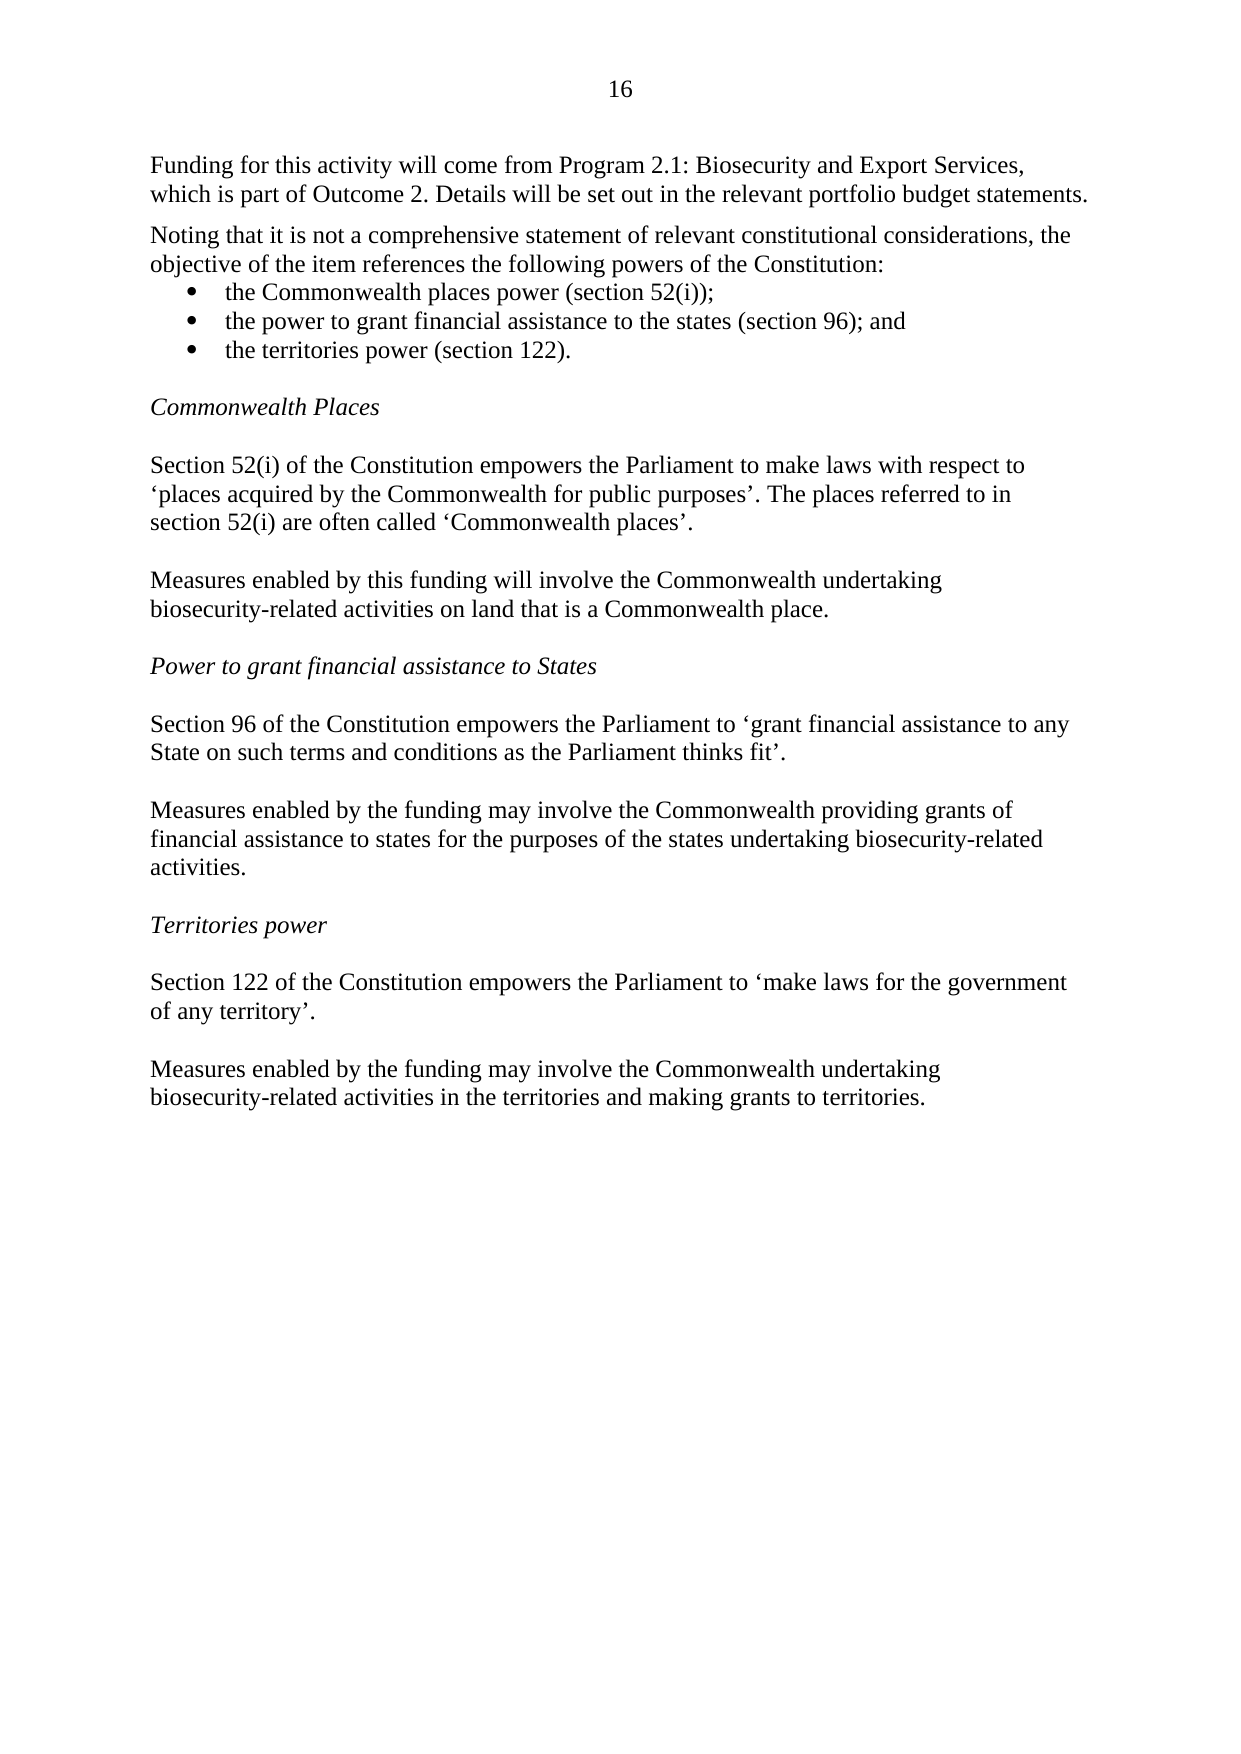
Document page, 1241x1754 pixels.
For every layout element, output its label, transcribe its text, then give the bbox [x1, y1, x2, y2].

text Section 96 of the Constitution empowers the Parliament to ‘grant financial assistance to any State on such terms and conditions as the Parliament thinks fit’. [150, 709, 1090, 766]
text Measures enabled by the funding may involve the Commonwealth undertaking biosecurity-related activities in the territories and making grants to territories. [150, 1054, 1090, 1111]
text Measures enabled by this funding will involve the Commonwealth undertaking biosecurity-related activities on land that is a Commonwealth place. [150, 565, 1090, 622]
text Section 52(i) of the Constitution empowers the Parliament to make laws with respect to ‘places acquired by the Commonwealth for public purposes’. The places referred to in section 52(i) are often called ‘Commonwealth places’. [150, 450, 1090, 536]
subtitle Power to grant financial assistance to States [150, 651, 1090, 680]
subtitle Territories power [150, 910, 1090, 939]
text Funding for this activity will come from Program 2.1: Biosecurity and Export Services, which is part of Outcome 2. Details will be set out in the relevant portfolio budget statements. [150, 150, 1090, 207]
text Section 122 of the Constitution empowers the Parliament to ‘make laws for the government of any territory’. [150, 967, 1090, 1025]
list the power to grant financial assistance to the states (section 96); and [187, 306, 1095, 335]
list the territories power (section 122). [187, 335, 1095, 364]
list the Commonwealth places power (section 52(i)); [187, 277, 1095, 306]
list Noting that it is not a comprehensive statement of relevant constitutional considerations, the objective of the item references the following powers of the Constitution: [150, 220, 1090, 277]
text Measures enabled by the funding may involve the Commonwealth providing grants of financial assistance to states for the purposes of the states undertaking biosecurity-related activities. [150, 795, 1090, 881]
subtitle Commonwealth Places [150, 392, 1090, 421]
